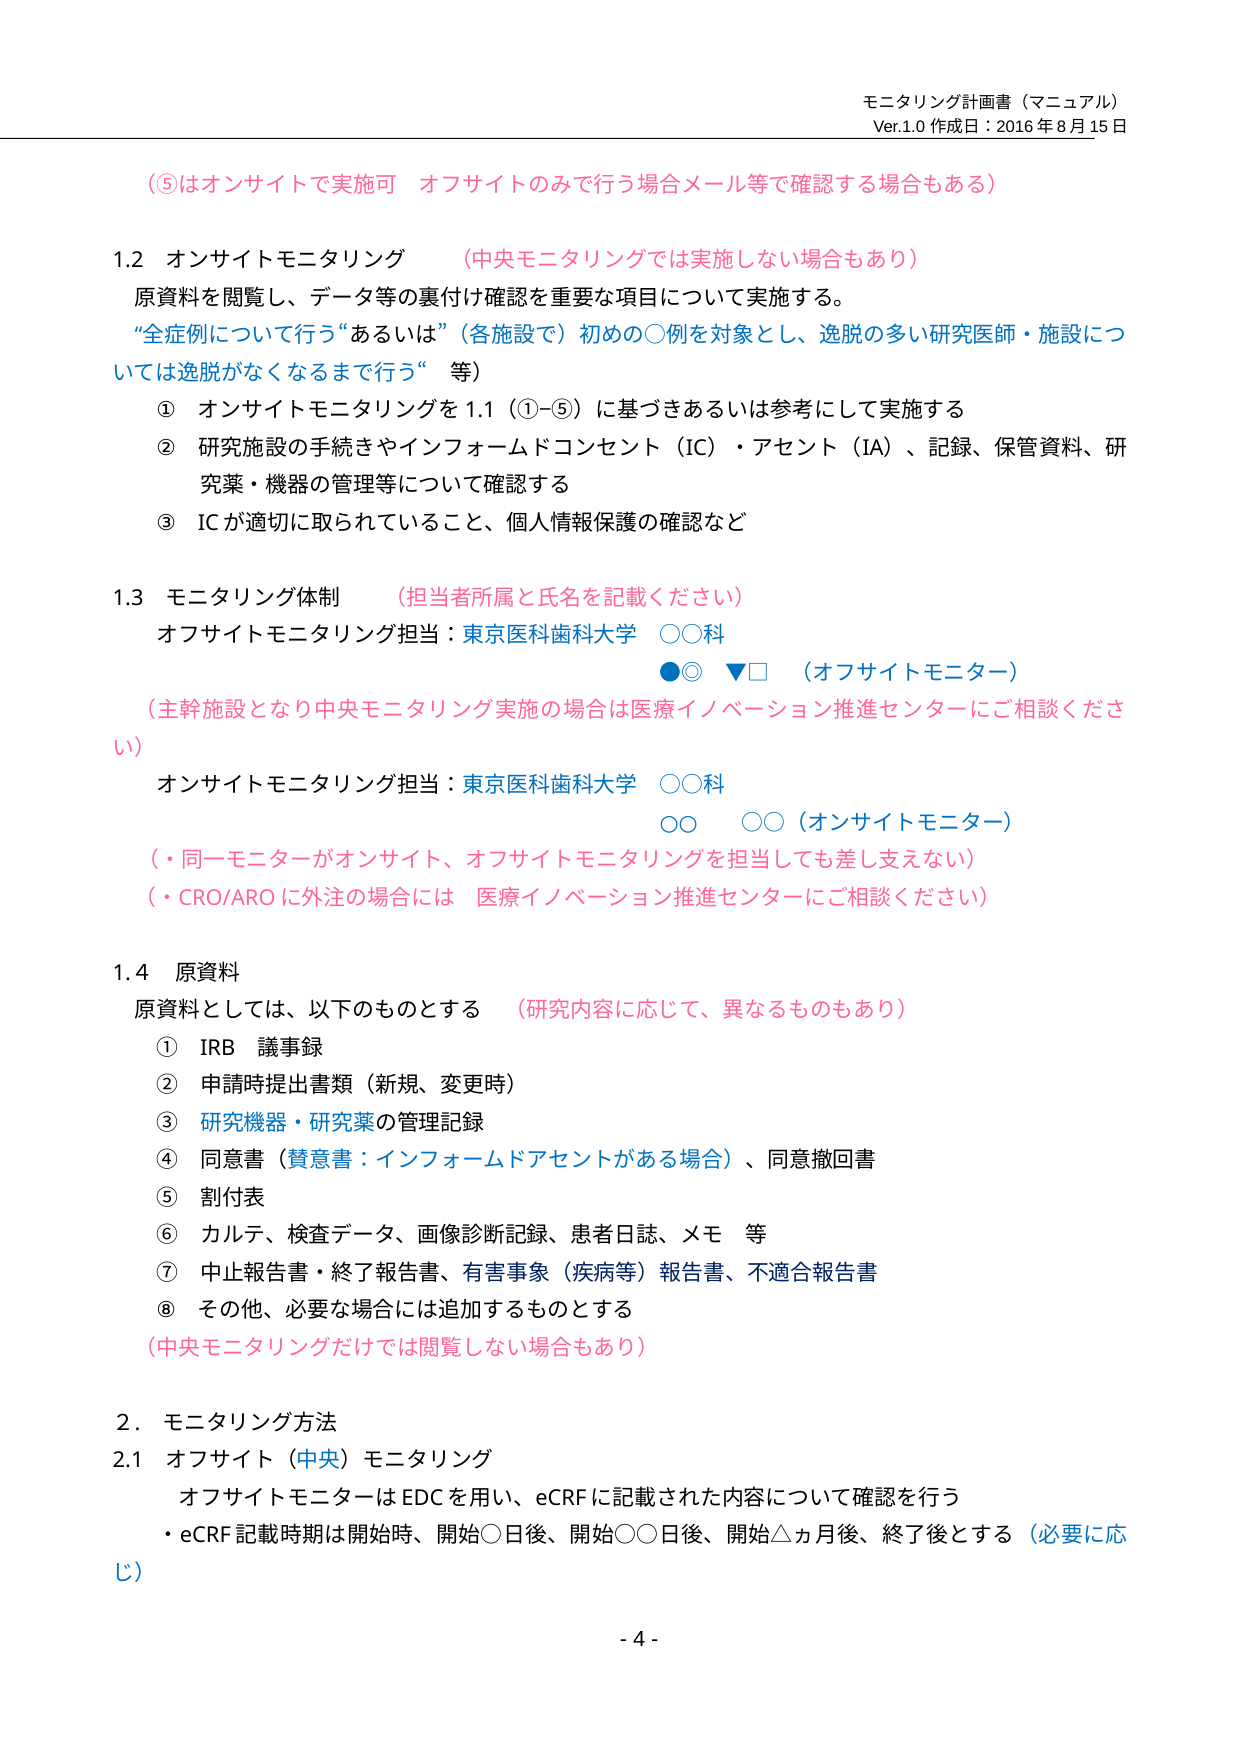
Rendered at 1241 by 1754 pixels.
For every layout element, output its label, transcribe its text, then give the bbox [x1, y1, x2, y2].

text （主幹施設となり中央モニタリング実施の場合は医療イノベーション推進センターにご相談ください） [112, 689, 1128, 764]
text ④ 同意書（賛意書：インフォームドアセントがある場合）、同意撤回書 [112, 1139, 1128, 1177]
text ２. モニタリング方法 [112, 1402, 1128, 1439]
text “全症例について行う“あるいは”（各施設で）初めの○例を対象とし、逸脱の多い研究医師・施設については逸脱がなくなるまで行う“ 等） [112, 314, 1128, 389]
text ① オンサイトモニタリングを1.1（①−⑤）に基づきあるいは参考にして実施する [112, 389, 1128, 427]
text 1.3 モニタリング体制 （担当者所属と氏名を記載ください） [112, 577, 1128, 614]
text （・同一モニターがオンサイト、オフサイトモニタリングを担当しても差し支えない） [112, 839, 1128, 877]
text （⑤はオンサイトで実施可 オフサイトのみで行う場合メール等で確認する場合もある） [112, 164, 1128, 202]
text （・CRO/AROに外注の場合には 医療イノベーション推進センターにご相談ください） [112, 877, 1128, 914]
text ③ 研究機器・研究薬の管理記録 [112, 1102, 1128, 1139]
text ●◎ ▼□ （オフサイトモニター） [112, 652, 1128, 689]
text ③ ICが適切に取られていること、個人情報保護の確認など [112, 502, 1128, 539]
text ○○ ○○（オンサイトモニター） [112, 802, 1128, 839]
text オフサイトモニターはEDCを用い、eCRFに記載された内容について確認を行う [112, 1477, 1128, 1514]
text 原資料としては、以下のものとする （研究内容に応じて、異なるものもあり） [112, 989, 1128, 1027]
text 原資料を閲覧し、データ等の裏付け確認を重要な項目について実施する。 [112, 277, 1128, 314]
text ② 研究施設の手続きやインフォームドコンセント（IC）・アセント（IA）、記録、保管資料、研究薬・機器の管理等について確認する [156, 427, 1128, 502]
text ⑧ その他、必要な場合には追加するものとする [112, 1289, 1128, 1327]
text オンサイトモニタリング担当：東京医科歯科大学 ○○科 [112, 764, 1128, 802]
text ⑤ 割付表 [112, 1177, 1128, 1214]
text ② 申請時提出書類（新規、変更時） [112, 1064, 1128, 1102]
text 1.４ 原資料 [112, 952, 1128, 989]
text 1.2 オンサイトモニタリング （中央モニタリングでは実施しない場合もあり） [112, 239, 1128, 277]
text ⑥ カルテ、検査データ、画像診断記録、患者日誌、メモ 等 [112, 1214, 1128, 1252]
text ⑦ 中止報告書・終了報告書、有害事象（疾病等）報告書、不適合報告書 [112, 1252, 1128, 1289]
text （中央モニタリングだけでは閲覧しない場合もあり） [112, 1327, 1128, 1364]
text 2.1 オフサイト（中央）モニタリング [112, 1439, 1128, 1477]
text ① IRB 議事録 [112, 1027, 1128, 1064]
text ・eCRF記載時期は開始時、開始○日後、開始○○日後、開始△ヵ月後、終了後とする（必要に応じ） [112, 1514, 1128, 1589]
text オフサイトモニタリング担当：東京医科歯科大学 ○○科 [112, 614, 1128, 652]
